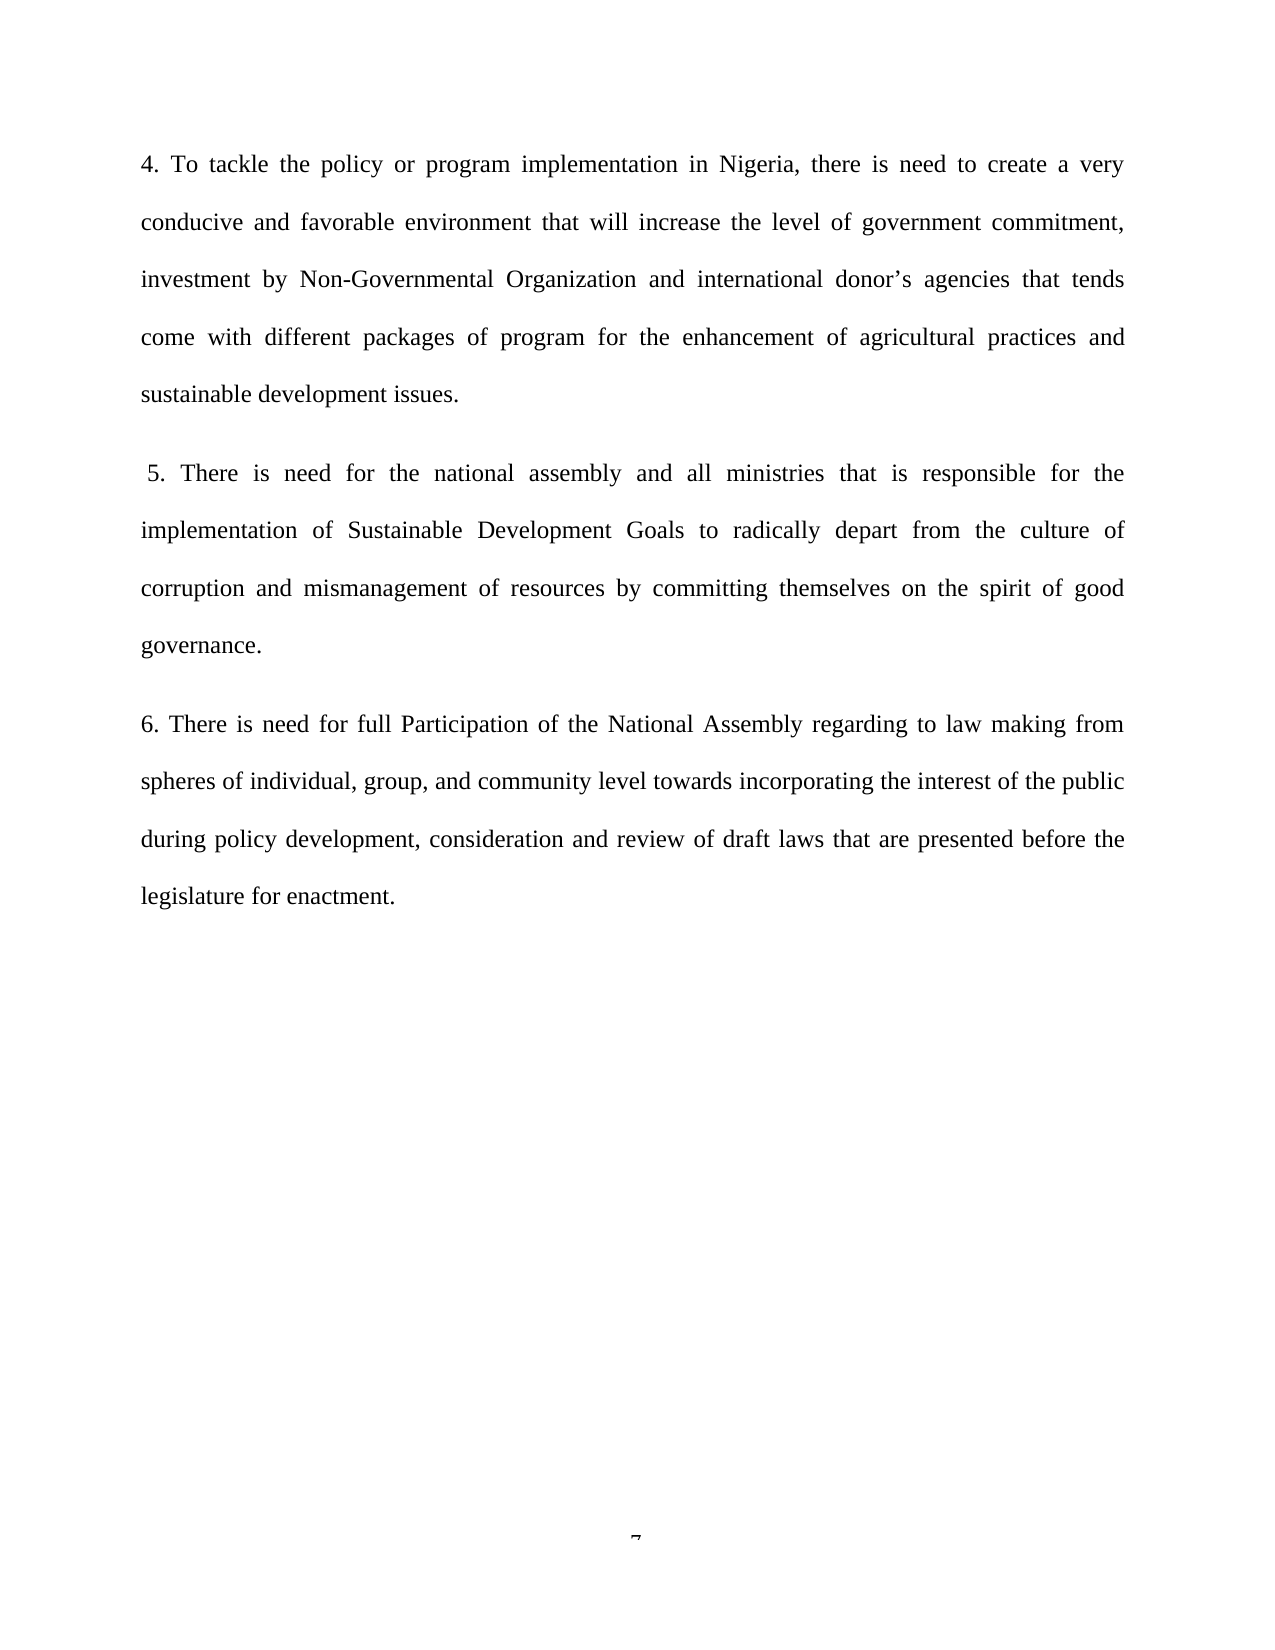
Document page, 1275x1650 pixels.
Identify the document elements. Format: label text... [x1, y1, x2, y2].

list There is need for full Participation of the National Assembly regarding to law making from spheres of individual, group, and community level towards incorporating the interest of the public during policy development, consideration and review of draft laws that are presented before the legislature for enactment. [141, 709, 1126, 910]
list There is need for the national assembly and all ministries that is responsible for the implementation of Sustainable Development Goals to radically depart from the culture of corruption and mismanagement of resources by committing themselves on the spirit of good governance. [141, 458, 1125, 659]
list To tackle the policy or program implementation in Nigeria, there is need to create a very conducive and favorable environment that will increase the level of government commitment, investment by Non-Governmental Organization and international donor’s agencies that tends come with different packages of program for the enhancement of agricultural practices and sustainable development issues. [141, 149, 1126, 408]
